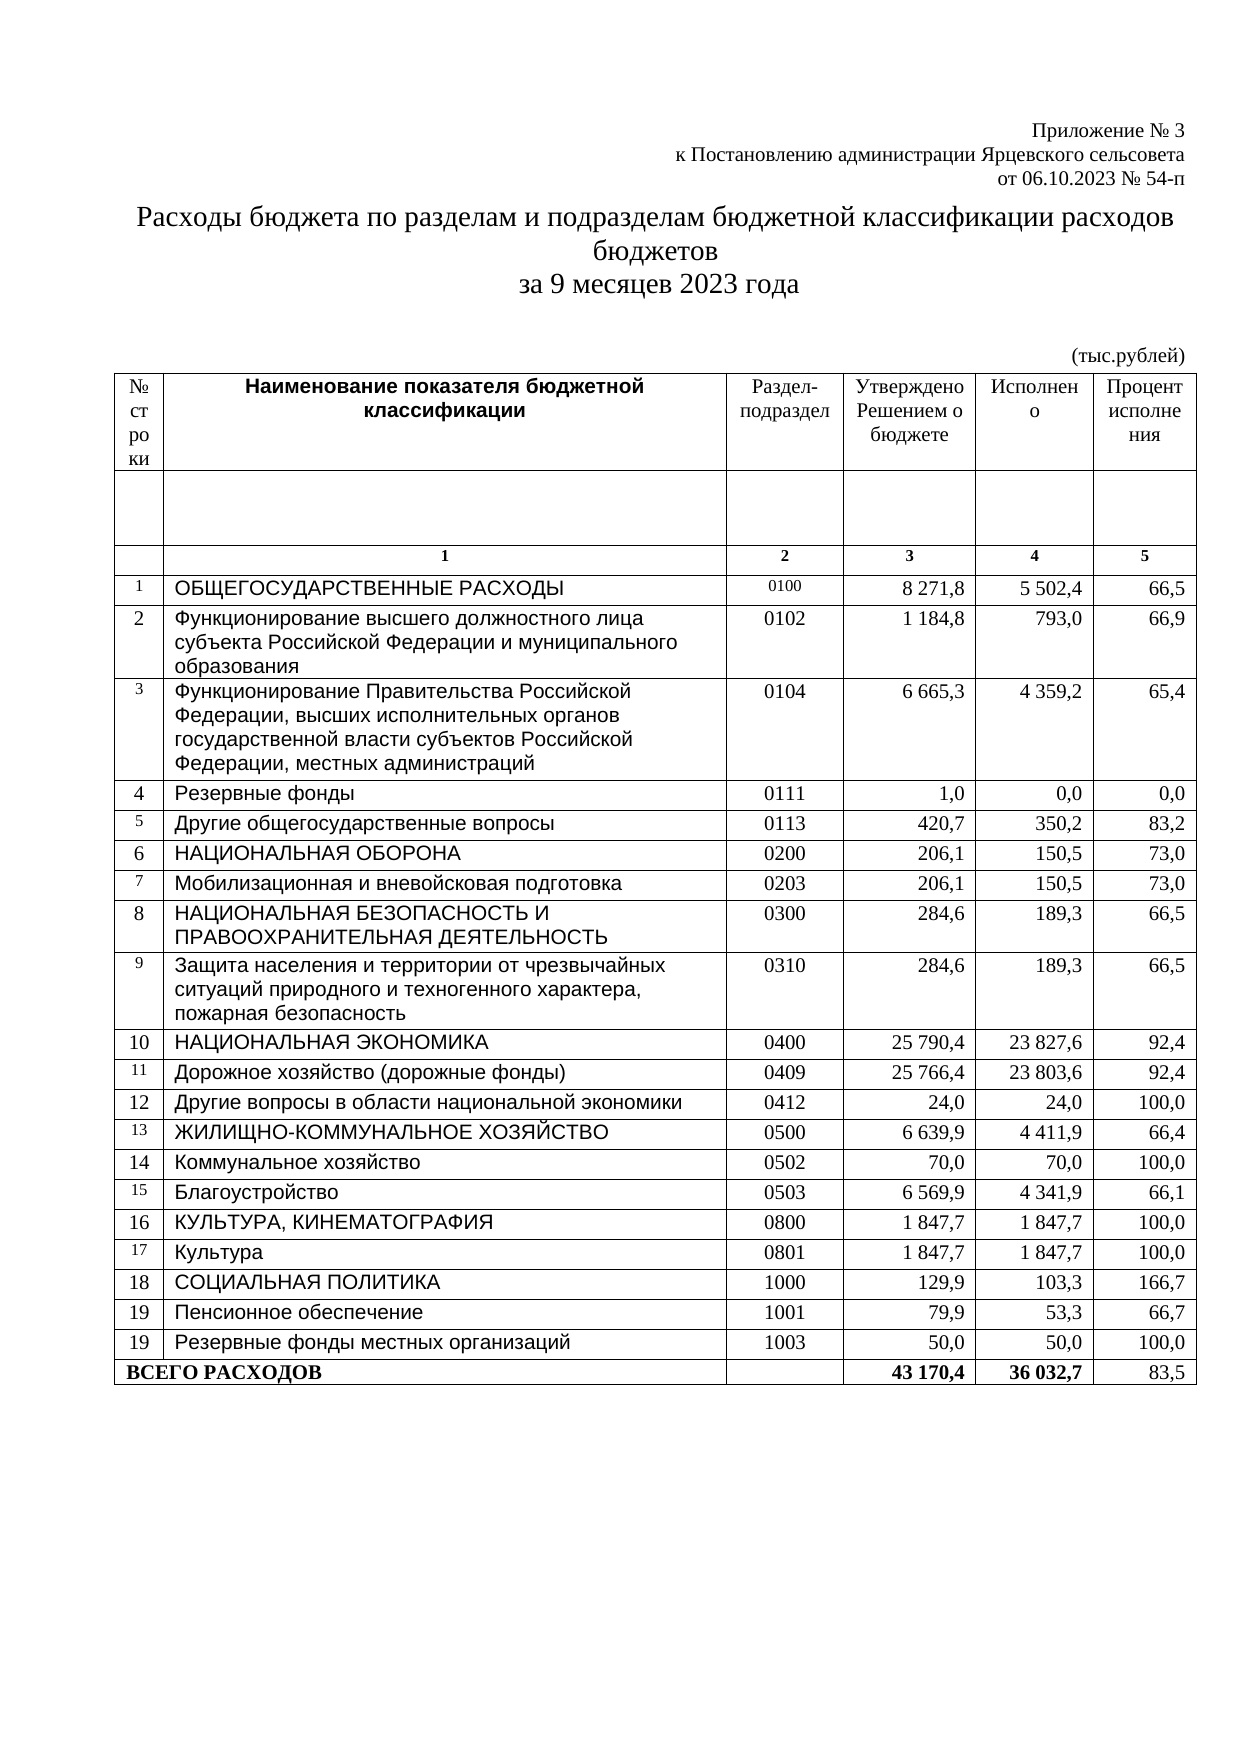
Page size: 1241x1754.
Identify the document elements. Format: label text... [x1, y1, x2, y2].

table_cell 66,9 [1094, 606, 1196, 678]
table_cell ЖИЛИЩНО-КОММУНАЛЬНОЕ ХОЗЯЙСТВО [164, 1120, 726, 1148]
table_cell 150,5 [976, 871, 1093, 900]
table_cell 100,0 [1094, 1240, 1196, 1268]
table_cell 11 [115, 1060, 163, 1088]
table_cell 206,1 [844, 871, 975, 900]
table_cell 189,3 [976, 901, 1093, 952]
table_cell 0400 [727, 1030, 843, 1058]
table_cell 73,0 [1094, 871, 1196, 900]
table_cell 25 766,4 [844, 1060, 975, 1088]
table_cell 4 [976, 546, 1093, 575]
table_cell 0800 [727, 1210, 843, 1238]
table_cell 0500 [727, 1120, 843, 1148]
table_cell Расходы бюджета по разделам и подразделам бюджетной классификации расходов бюджетов за 9 месяцев 2023 года [115, 200, 1196, 342]
table_cell 36 032,7 [976, 1360, 1093, 1384]
table_cell Культура [164, 1240, 726, 1268]
table_cell 25 790,4 [844, 1030, 975, 1058]
table_cell 1003 [727, 1330, 843, 1358]
table_cell Дорожное хозяйство (дорожные фонды) [164, 1060, 726, 1088]
table_cell НАЦИОНАЛЬНАЯ ЭКОНОМИКА [164, 1030, 726, 1058]
table_cell [727, 1360, 843, 1384]
table_cell 15 [115, 1180, 163, 1208]
table_cell 0200 [727, 841, 843, 870]
table_cell 6 [115, 841, 163, 870]
table_cell 4 341,9 [976, 1180, 1093, 1208]
table_cell 9 [115, 953, 163, 1028]
table_cell 66,5 [1094, 901, 1196, 952]
table_cell 166,7 [1094, 1270, 1196, 1298]
table_cell [844, 471, 975, 545]
table_cell 3 [844, 546, 975, 575]
table_cell 100,0 [1094, 1150, 1196, 1178]
table_cell 0503 [727, 1180, 843, 1208]
table_cell [1094, 471, 1196, 545]
table_cell 50,0 [844, 1330, 975, 1358]
table_cell Резервные фонды местных организаций [164, 1330, 726, 1358]
table_cell 5 502,4 [976, 576, 1093, 605]
table_cell 0111 [727, 781, 843, 810]
table_cell 66,7 [1094, 1300, 1196, 1328]
table_cell 1 847,7 [976, 1240, 1093, 1268]
table_cell Защита населения и территории от чрезвычайных ситуаций природного и техногенного характера, пожарная безопасность [164, 953, 726, 1028]
table_cell 8 271,8 [844, 576, 975, 605]
table_cell 1 [115, 576, 163, 605]
table_cell 0203 [727, 871, 843, 900]
table_cell 129,9 [844, 1270, 975, 1298]
table_cell 1 847,7 [844, 1240, 975, 1268]
table_cell Раздел- подраздел [727, 374, 843, 470]
table_cell 100,0 [1094, 1090, 1196, 1118]
table_cell 0,0 [1094, 781, 1196, 810]
table_cell 2 [727, 546, 843, 575]
table_cell 100,0 [1094, 1210, 1196, 1238]
table_cell 793,0 [976, 606, 1093, 678]
table_cell 70,0 [976, 1150, 1093, 1178]
table_cell 6 569,9 [844, 1180, 975, 1208]
table_cell Коммунальное хозяйство [164, 1150, 726, 1178]
table_cell 1001 [727, 1300, 843, 1328]
table_cell 10 [115, 1030, 163, 1058]
table_cell 189,3 [976, 953, 1093, 1028]
table_cell 83,5 [1094, 1360, 1196, 1384]
table_cell Утверждено Решением о бюджете [844, 374, 975, 470]
table_cell 284,6 [844, 953, 975, 1028]
table_cell 18 [115, 1270, 163, 1298]
table_cell 0409 [727, 1060, 843, 1088]
table_cell 53,3 [976, 1300, 1093, 1328]
table_cell 50,0 [976, 1330, 1093, 1358]
table_cell 0310 [727, 953, 843, 1028]
table_cell 24,0 [844, 1090, 975, 1118]
table_cell 0412 [727, 1090, 843, 1118]
table_cell ОБЩЕГОСУДАРСТВЕННЫЕ РАСХОДЫ [164, 576, 726, 605]
table_cell 19 [115, 1300, 163, 1328]
table_cell 0102 [727, 606, 843, 678]
table_cell 3 [115, 679, 163, 780]
table_cell Благоустройство [164, 1180, 726, 1208]
table_cell 0801 [727, 1240, 843, 1268]
table_cell 83,2 [1094, 811, 1196, 840]
table_cell 92,4 [1094, 1060, 1196, 1088]
table_cell Исполнено [976, 374, 1093, 470]
table_cell 6 639,9 [844, 1120, 975, 1148]
table_cell 420,7 [844, 811, 975, 840]
table_cell 0300 [727, 901, 843, 952]
table_cell ВСЕГО РАСХОДОВ [115, 1360, 726, 1384]
table_cell 4 411,9 [976, 1120, 1093, 1148]
table_cell 73,0 [1094, 841, 1196, 870]
table_cell Резервные фонды [164, 781, 726, 810]
table_cell 1,0 [844, 781, 975, 810]
table_cell 43 170,4 [844, 1360, 975, 1384]
table_cell 1 847,7 [844, 1210, 975, 1238]
table_cell 5 [1094, 546, 1196, 575]
table_cell 17 [115, 1240, 163, 1268]
table_cell 0113 [727, 811, 843, 840]
table_cell 1 847,7 [976, 1210, 1093, 1238]
table_cell 0104 [727, 679, 843, 780]
table_cell 6 665,3 [844, 679, 975, 780]
table_cell [976, 471, 1093, 545]
table_cell 206,1 [844, 841, 975, 870]
table_cell 66,1 [1094, 1180, 1196, 1208]
table_cell 92,4 [1094, 1030, 1196, 1058]
table_cell 14 [115, 1150, 163, 1178]
table_cell 23 803,6 [976, 1060, 1093, 1088]
table_cell [727, 471, 843, 545]
table_cell НАЦИОНАЛЬНАЯ ОБОРОНА [164, 841, 726, 870]
table_cell 19 [115, 1330, 163, 1358]
table_cell 2 [115, 606, 163, 678]
table_cell Другие вопросы в области национальной экономики [164, 1090, 726, 1118]
table_cell 66,5 [1094, 953, 1196, 1028]
table_cell СОЦИАЛЬНАЯ ПОЛИТИКА [164, 1270, 726, 1298]
table_cell 7 [115, 871, 163, 900]
table_cell 150,5 [976, 841, 1093, 870]
table_cell 66,5 [1094, 576, 1196, 605]
table_cell Процент исполнения [1094, 374, 1196, 470]
table_cell 0502 [727, 1150, 843, 1178]
table_cell Наименование показателя бюджетной классификации [164, 374, 726, 470]
table_cell КУЛЬТУРА, КИНЕМАТОГРАФИЯ [164, 1210, 726, 1238]
table_cell 70,0 [844, 1150, 975, 1178]
table_cell 5 [115, 811, 163, 840]
table_cell 0,0 [976, 781, 1093, 810]
table_cell 284,6 [844, 901, 975, 952]
table_cell 100,0 [1094, 1330, 1196, 1358]
table_cell 65,4 [1094, 679, 1196, 780]
table_header Приложение № 3 к Постановлению администрации Ярцевского сельсовета от 06.10.2023 № 54-п [115, 118, 1196, 199]
table_cell 12 [115, 1090, 163, 1118]
table_cell 1 [164, 546, 726, 575]
table_cell 16 [115, 1210, 163, 1238]
table_cell Другие общегосударственные вопросы [164, 811, 726, 840]
table_cell 23 827,6 [976, 1030, 1093, 1058]
table_cell 1000 [727, 1270, 843, 1298]
table_cell [164, 471, 726, 545]
table_cell Пенсионное обеспечение [164, 1300, 726, 1328]
table_cell 66,4 [1094, 1120, 1196, 1148]
table_cell 0100 [727, 576, 843, 605]
table_cell 8 [115, 901, 163, 952]
table_cell 1 184,8 [844, 606, 975, 678]
table_cell 103,3 [976, 1270, 1093, 1298]
table_cell [115, 546, 163, 575]
table_cell 24,0 [976, 1090, 1093, 1118]
table_cell 13 [115, 1120, 163, 1148]
table_cell Функционирование Правительства Российской Федерации, высших исполнительных органов государственной власти субъектов Российской Федерации, местных администраций [164, 679, 726, 780]
table_cell № строки [115, 374, 163, 470]
table_cell 4 [115, 781, 163, 810]
table_cell 350,2 [976, 811, 1093, 840]
table_cell 4 359,2 [976, 679, 1093, 780]
table_cell 79,9 [844, 1300, 975, 1328]
table_cell Мобилизационная и вневойсковая подготовка [164, 871, 726, 900]
table_cell [115, 471, 163, 545]
table_cell НАЦИОНАЛЬНАЯ БЕЗОПАСНОСТЬ И ПРАВООХРАНИТЕЛЬНАЯ ДЕЯТЕЛЬНОСТЬ [164, 901, 726, 952]
table_cell (тыс.рублей) [115, 343, 1196, 372]
table_cell Функционирование высшего должностного лица субъекта Российской Федерации и муниципального образования [164, 606, 726, 678]
